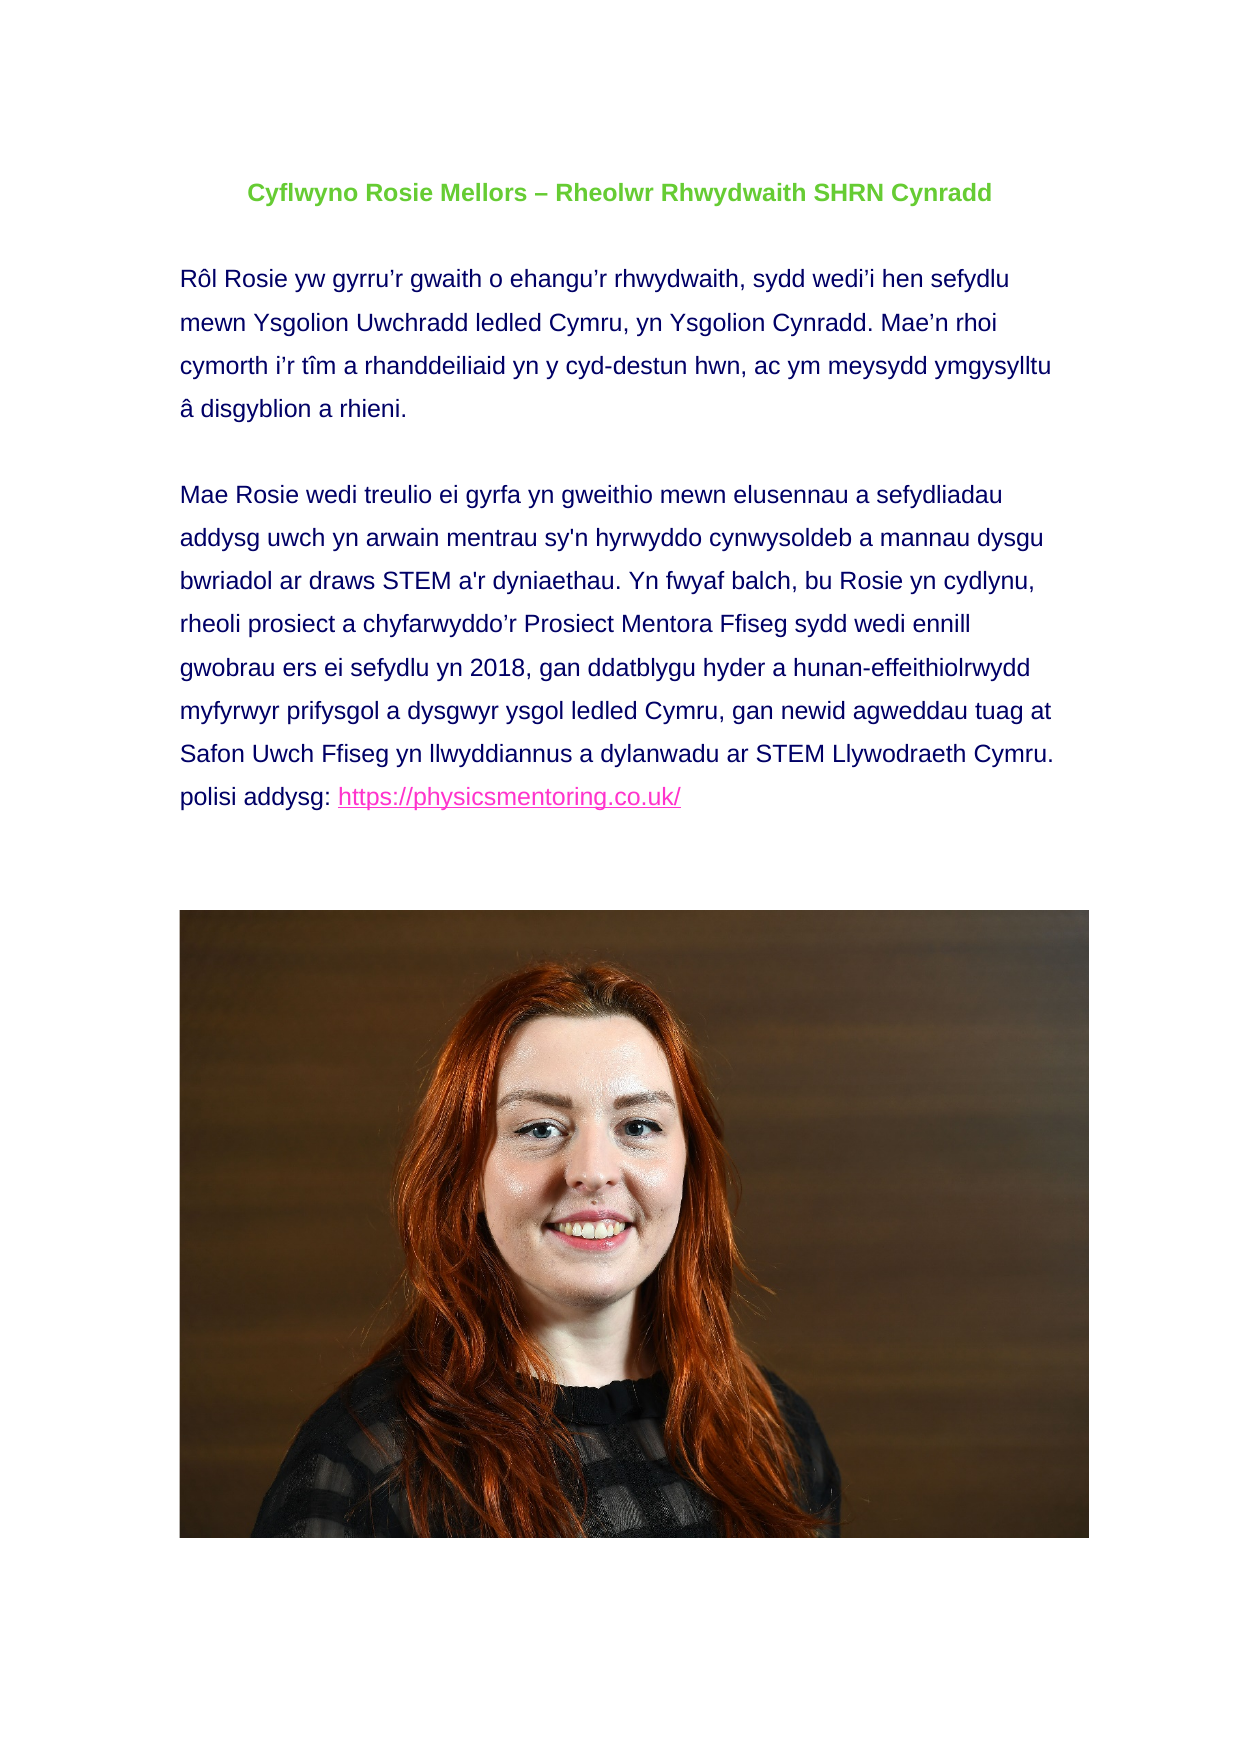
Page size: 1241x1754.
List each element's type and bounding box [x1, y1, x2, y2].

picture [179, 910, 1089, 1538]
table_cell [151, 150, 1089, 1604]
